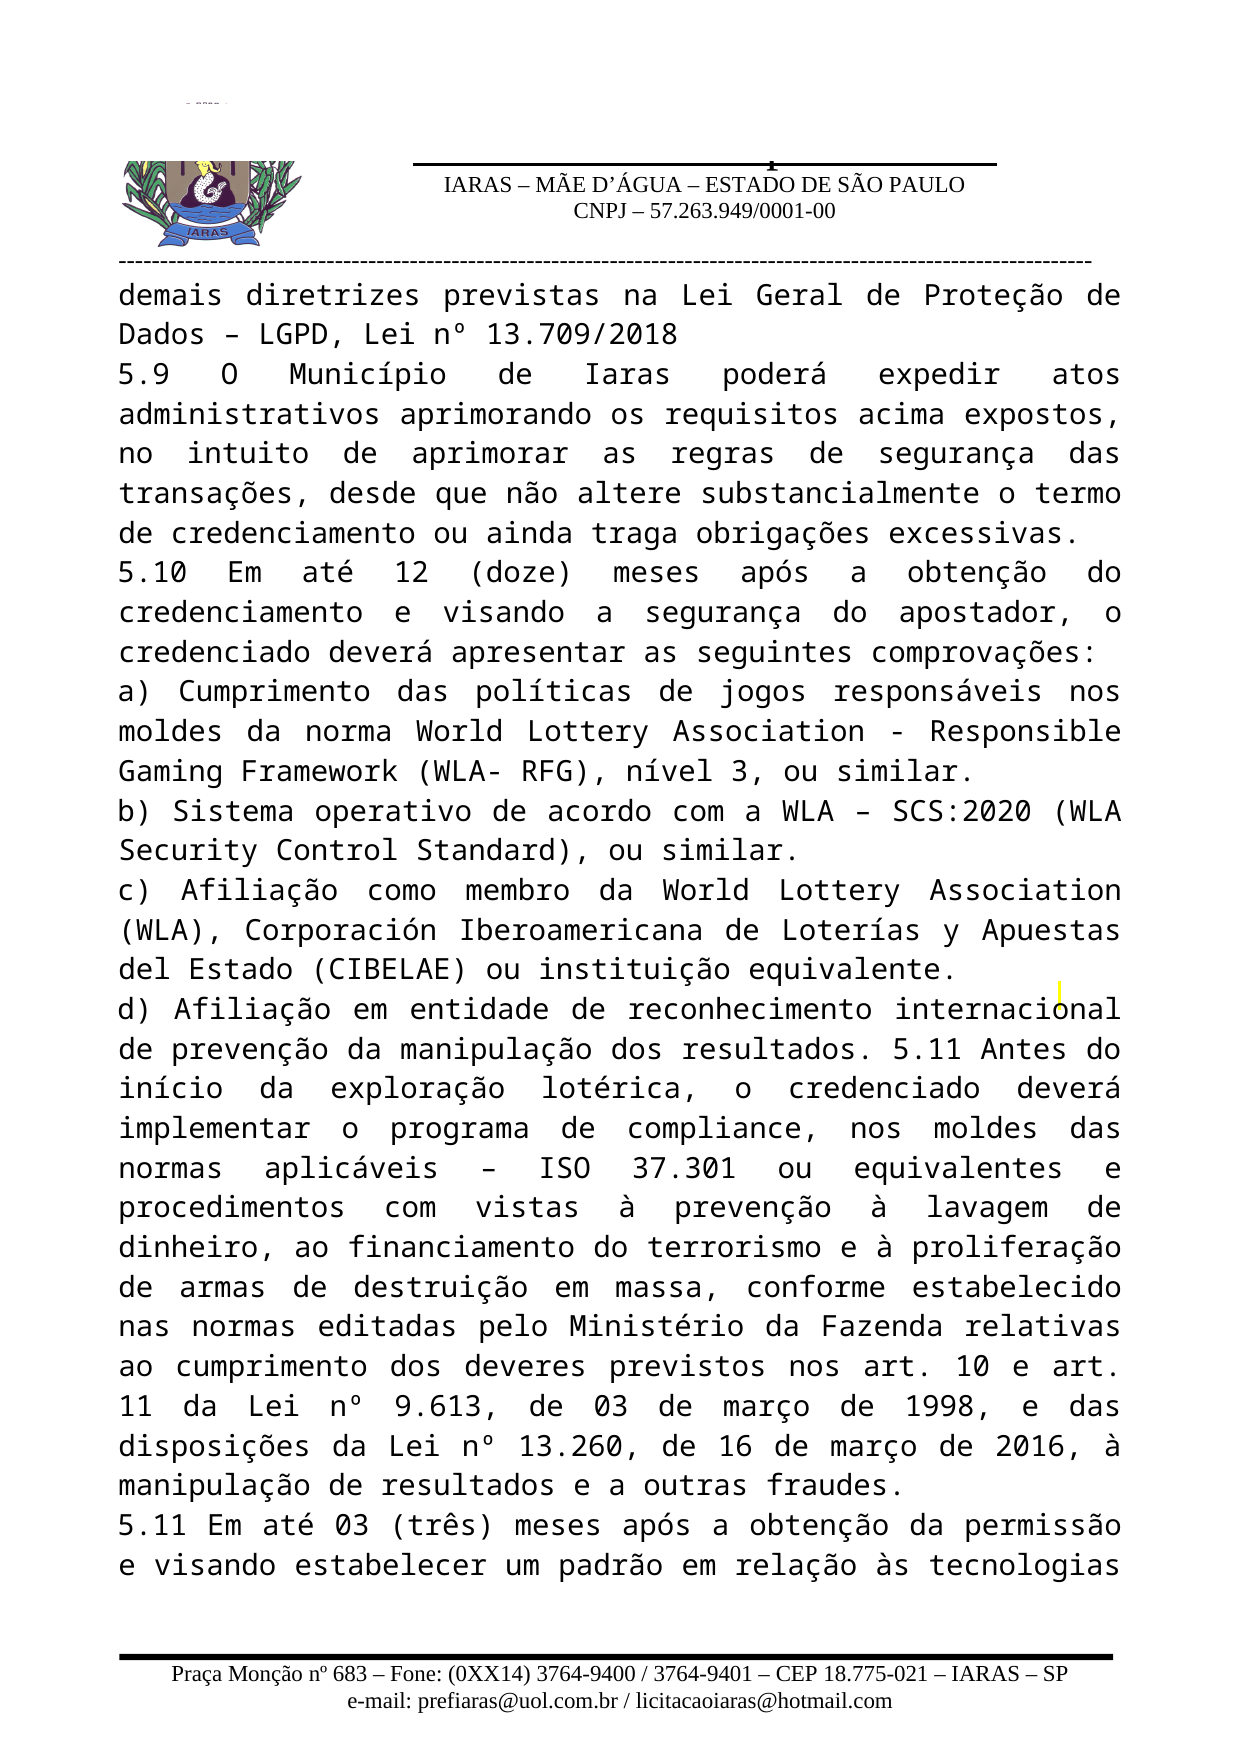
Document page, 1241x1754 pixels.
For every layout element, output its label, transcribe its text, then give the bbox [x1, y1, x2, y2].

text d) Afiliação em entidade de reconhecimento internacional de prevenção da manipulação dos resultados. 5.11 Antes do início da exploração lotérica, o credenciado deverá implementar o programa de compliance, nos moldes das normas aplicáveis – ISO 37.301 ou equivalentes e procedimentos com vistas à prevenção à lavagem de dinheiro, ao financiamento do terrorismo e à proliferação de armas de destruição em massa, conforme estabelecido nas normas editadas pelo Ministério da Fazenda relativas ao cumprimento dos deveres previstos nos art. 10 e art. 11 da Lei nº 9.613, de 03 de março de 1998, e das disposições da Lei nº 13.260, de 16 de março de 2016, à manipulação de resultados e a outras fraudes. [117, 988, 1122, 1504]
picture [118, 161, 306, 251]
text b) Sistema operativo de acordo com a WLA – SCS:2020 (WLA Security Control Standard), ou similar. [117, 790, 1122, 869]
text 5.9 O Município de Iaras poderá expedir atos administrativos aprimorando os requisitos acima expostos, no intuito de aprimorar as regras de segurança das transações, desde que não altere substancialmente o termo de credenciamento ou ainda traga obrigações excessivas. [117, 353, 1122, 552]
text 5.10 Em até 12 (doze) meses após a obtenção do credenciamento e visando a segurança do apostador, o credenciado deverá apresentar as seguintes comprovações: [117, 552, 1122, 671]
text a) Cumprimento das políticas de jogos responsáveis nos moldes da norma World Lottery Association - Responsible Gaming Framework (WLA- RFG), nível 3, ou similar. [117, 671, 1122, 790]
text c) Afiliação como membro da World Lottery Association (WLA), Corporación Iberoamericana de Loterías y Apuestas del Estado (CIBELAE) ou instituição equivalente. [117, 869, 1122, 988]
